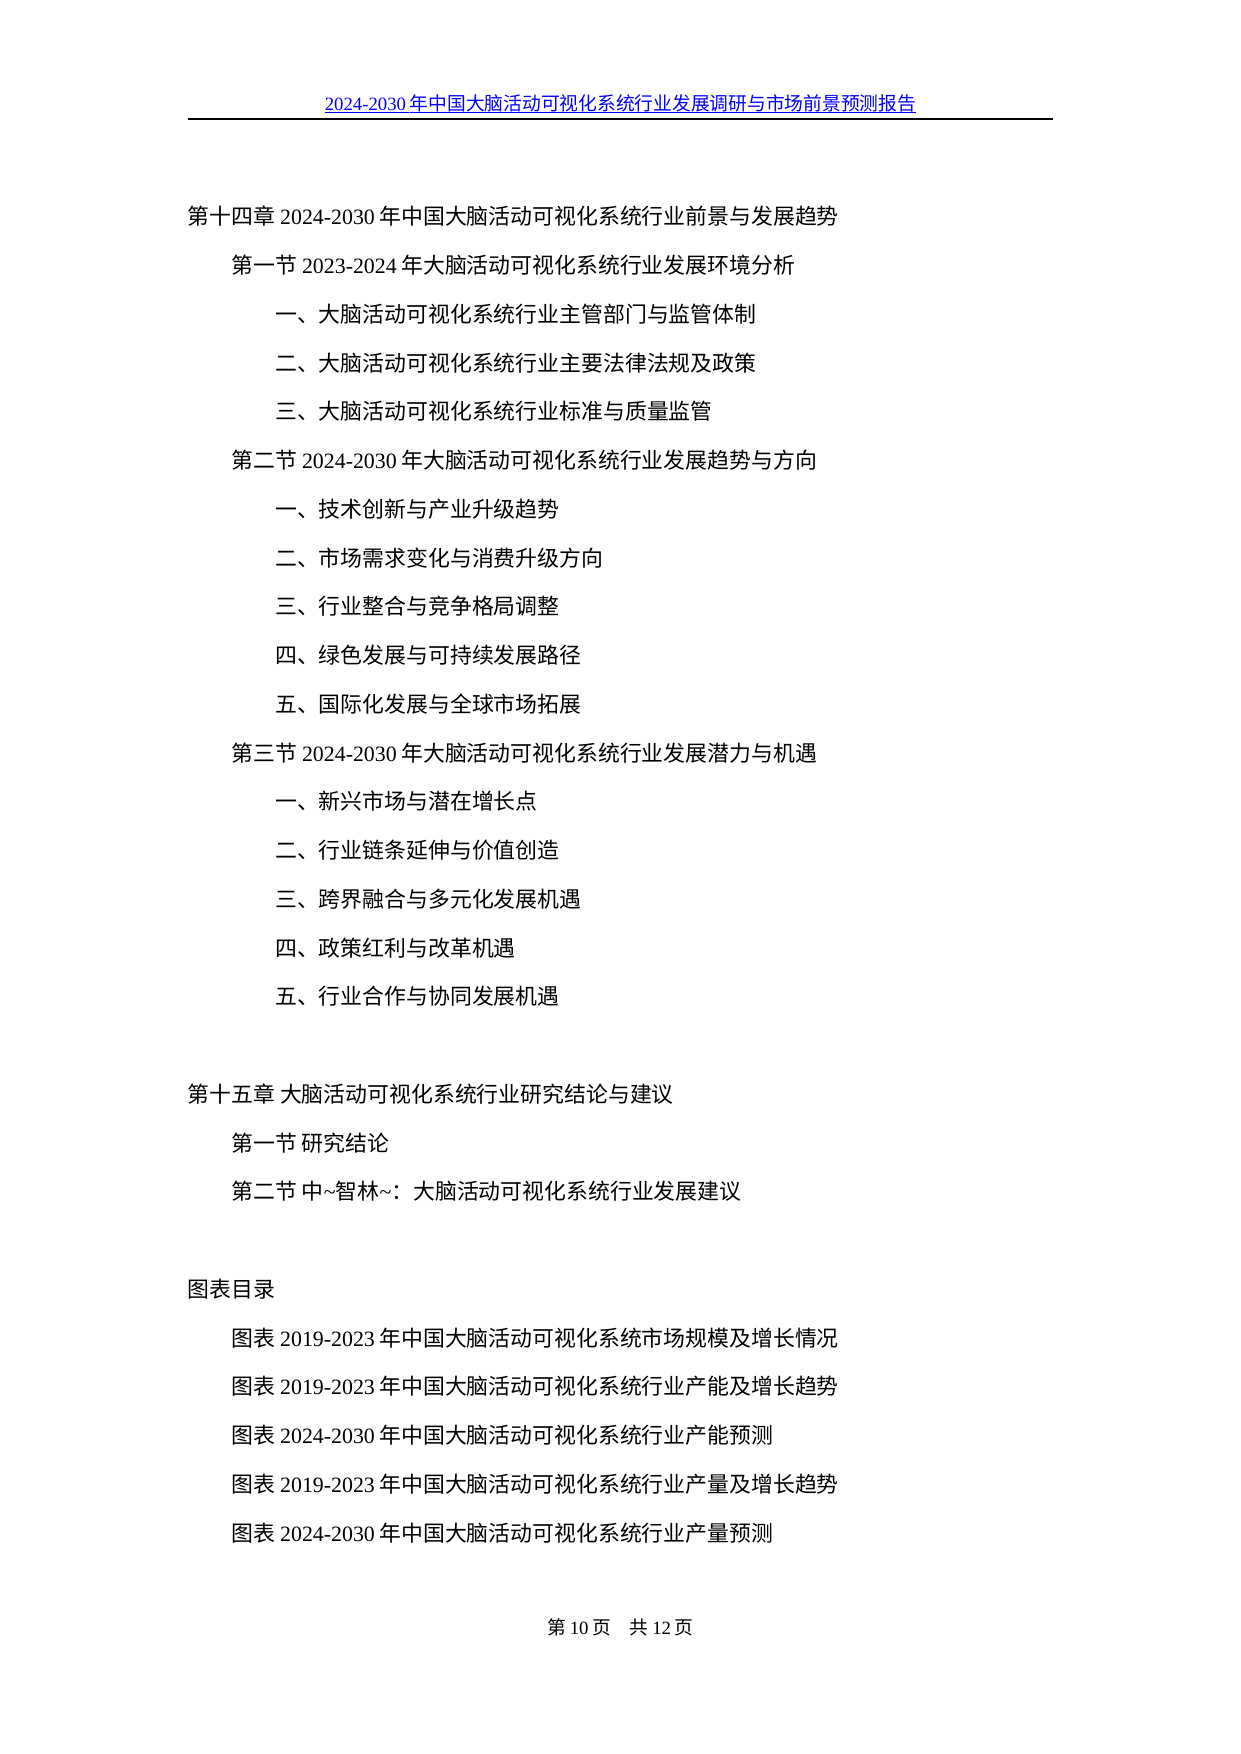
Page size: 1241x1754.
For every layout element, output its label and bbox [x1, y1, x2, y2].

text [187, 150, 1053, 1548]
